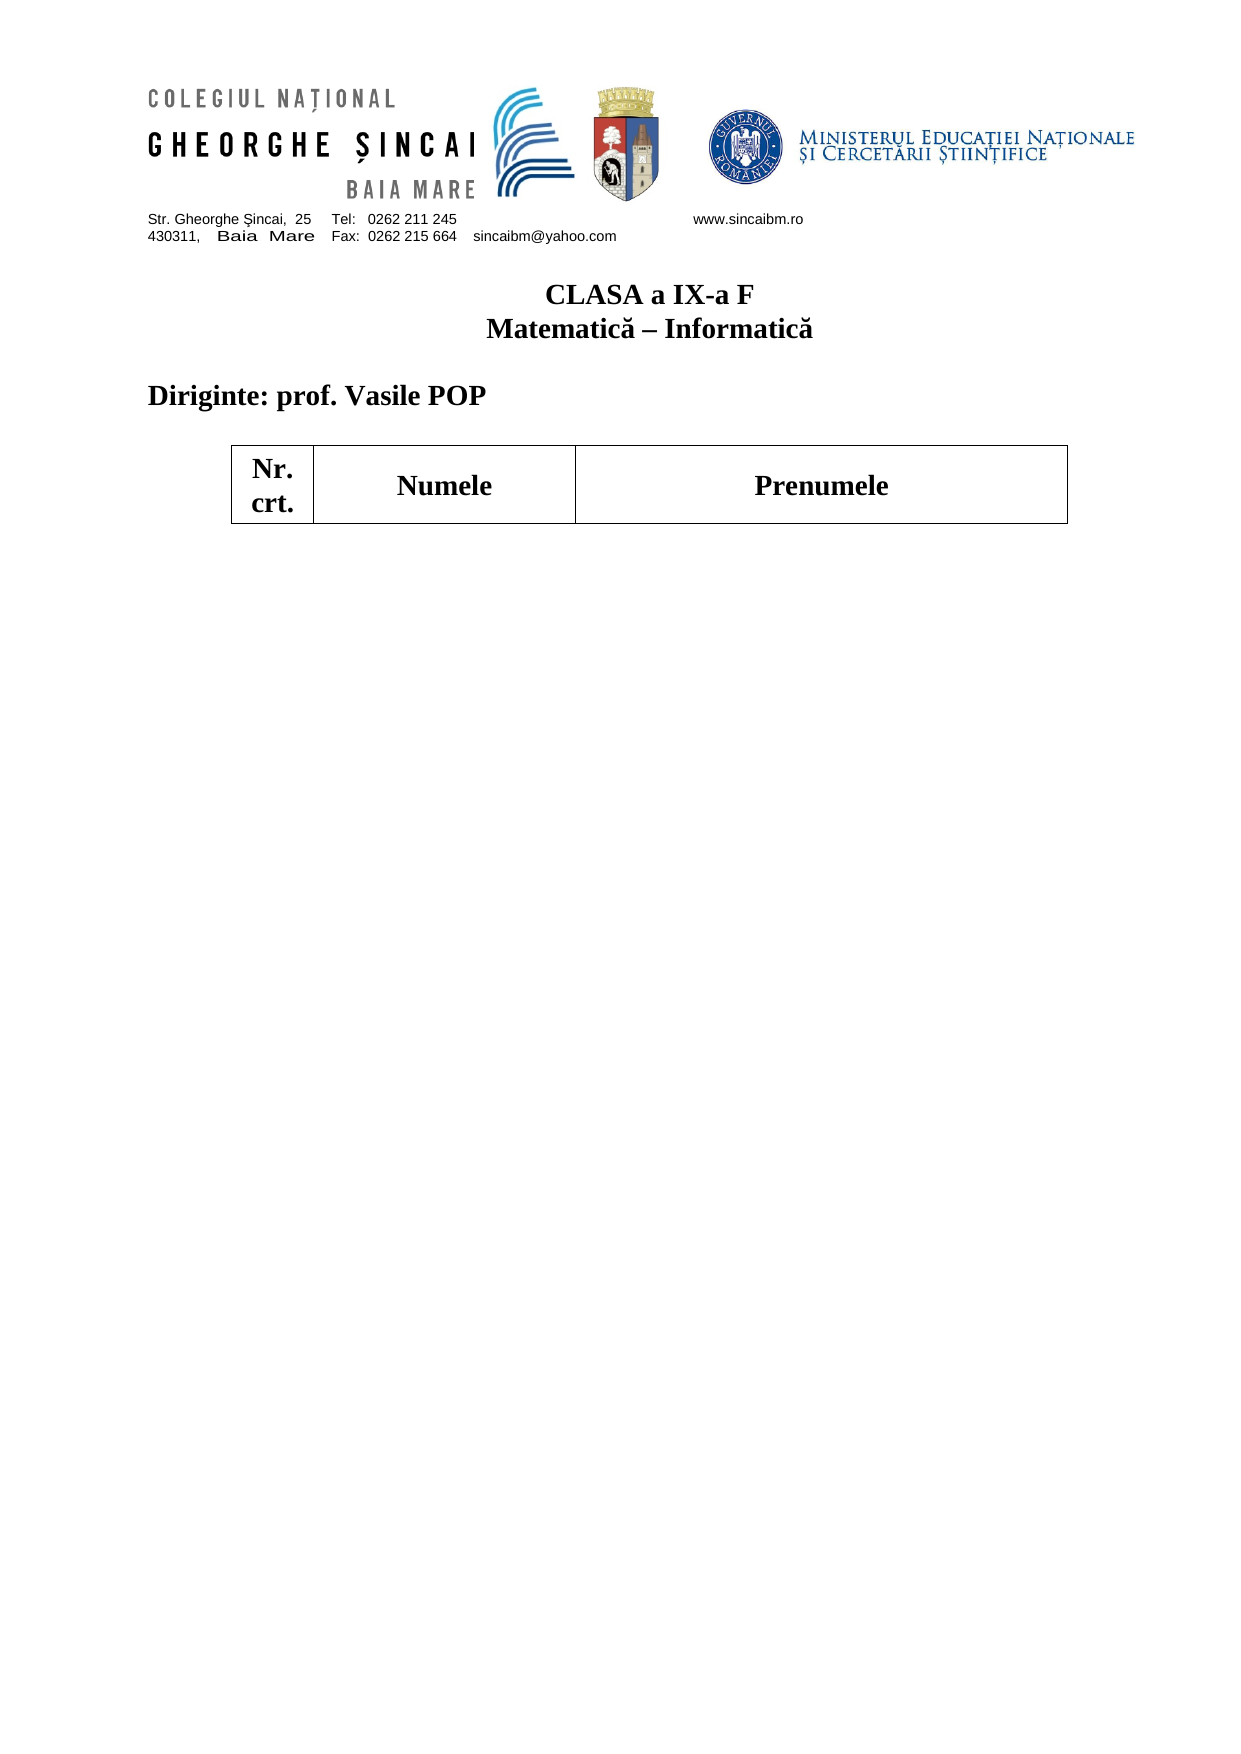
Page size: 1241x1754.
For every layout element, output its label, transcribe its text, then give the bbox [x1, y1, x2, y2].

text CLASA a IX-a F Matematică – Informatică [148, 277, 1152, 344]
text 430311, Baia Mare Fax: 0262 215 664 sincaibm@yahoo.com [148, 227, 1152, 244]
text Diriginte: prof. Vasile POP [148, 378, 1152, 412]
table_header Prenumele [576, 446, 1067, 523]
table_header Numele [314, 446, 575, 523]
picture [477, 75, 675, 210]
picture [147, 88, 474, 199]
table_header Nr. crt. [232, 446, 313, 523]
text Str. Gheorghe Şincai, 25 Tel: 0262 211 245 www.sincaibm.ro [148, 210, 1152, 227]
picture [701, 106, 1142, 189]
